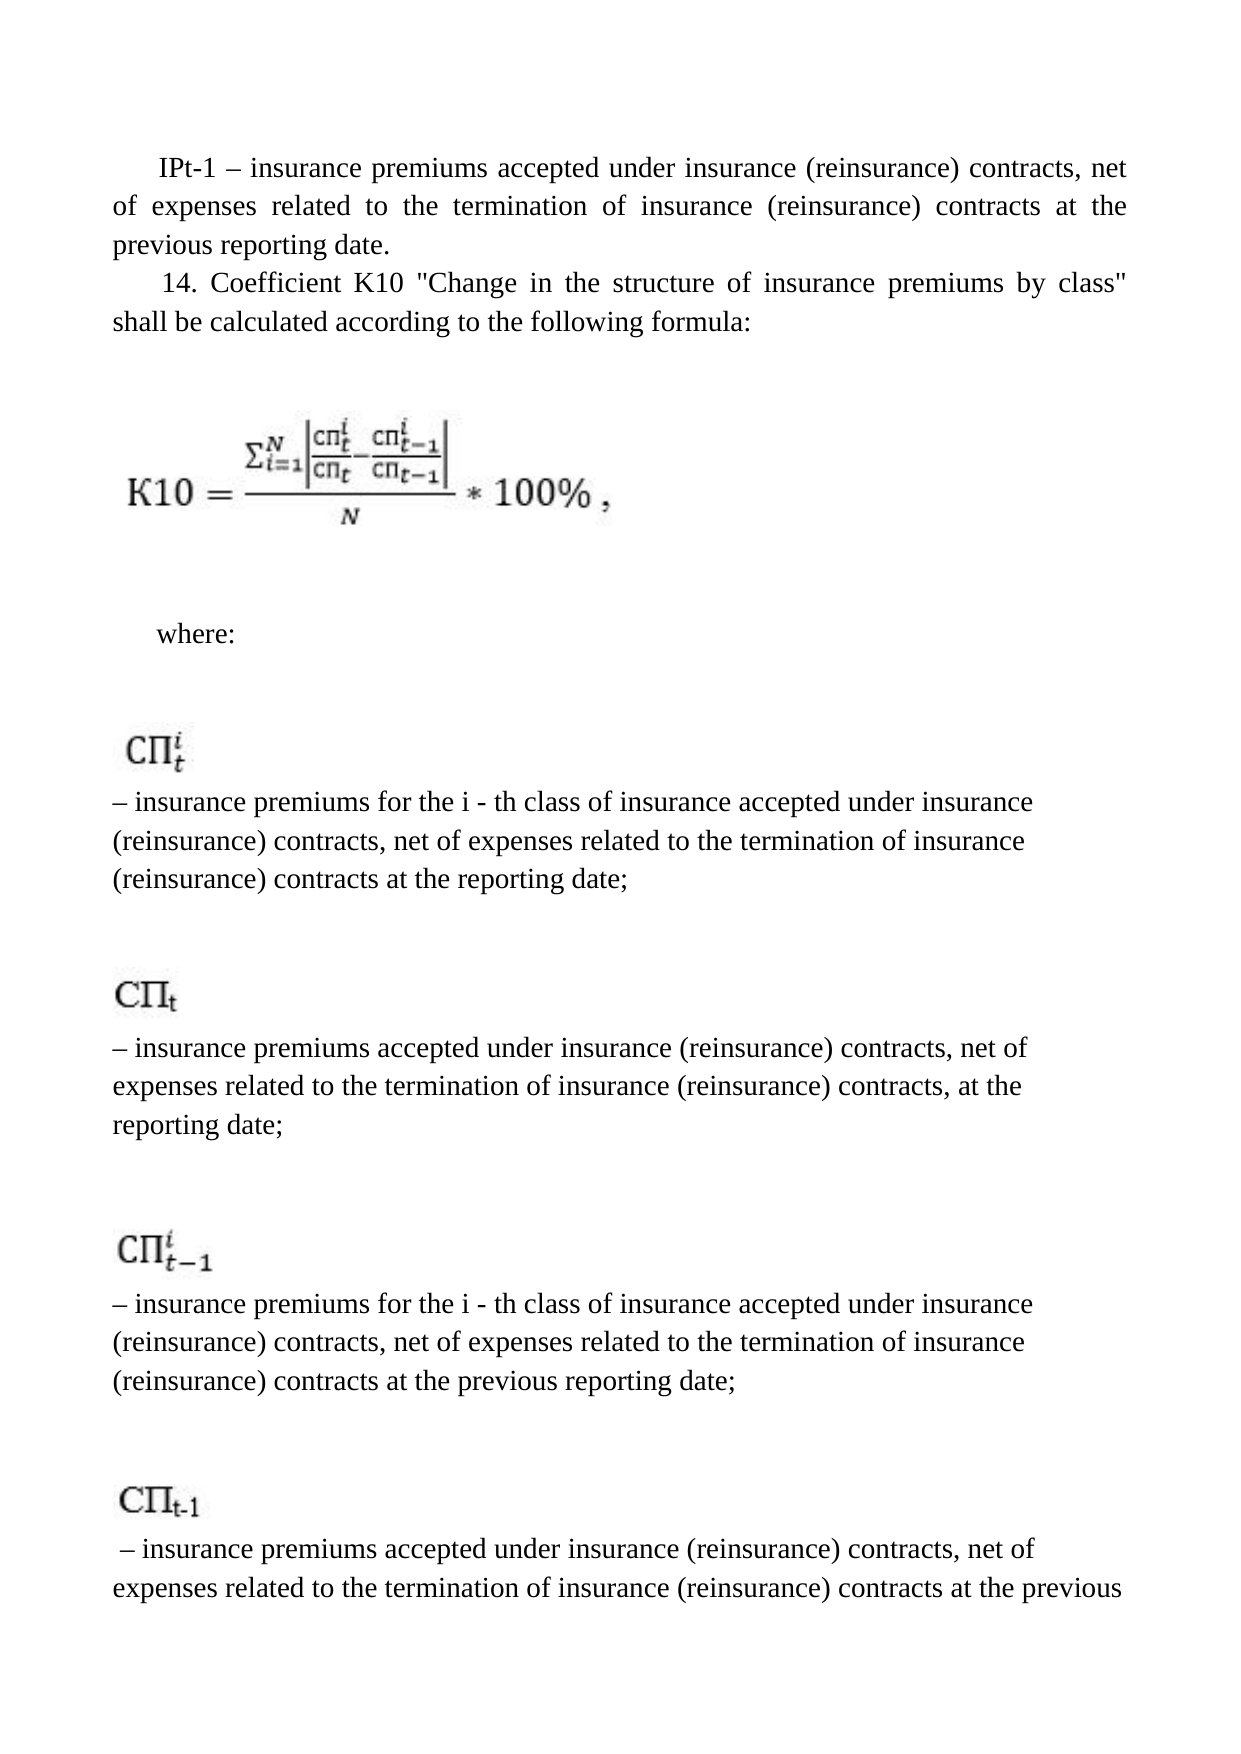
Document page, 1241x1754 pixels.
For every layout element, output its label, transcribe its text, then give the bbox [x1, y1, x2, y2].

text where: [112, 616, 1128, 650]
text – insurance premiums accepted under insurance (reinsurance) contracts, net of expenses related to the termination of insurance (reinsurance) contracts, at the reporting date; [112, 1030, 1128, 1209]
picture [112, 1213, 221, 1282]
text – insurance premiums for the i - th class of insurance accepted under insurance (reinsurance) contracts, net of expenses related to the termination of insurance (reinsurance) contracts at the previous reporting date; [112, 1286, 1128, 1465]
text – insurance premiums for the i - th class of insurance accepted under insurance (reinsurance) contracts, net of expenses related to the termination of insurance (reinsurance) contracts at the reporting date; [112, 784, 1128, 964]
text 14. Coefficient K10 "Change in the structure of insurance premiums by class" shall be calculated according to the following formula: [112, 266, 1128, 338]
text IPt-1 – insurance premiums accepted under insurance (reinsurance) contracts, net of expenses related to the termination of insurance (reinsurance) contracts at the previous reporting date. [112, 150, 1128, 261]
picture [112, 410, 619, 552]
picture [112, 1469, 211, 1528]
picture [112, 722, 194, 781]
picture [112, 967, 188, 1027]
